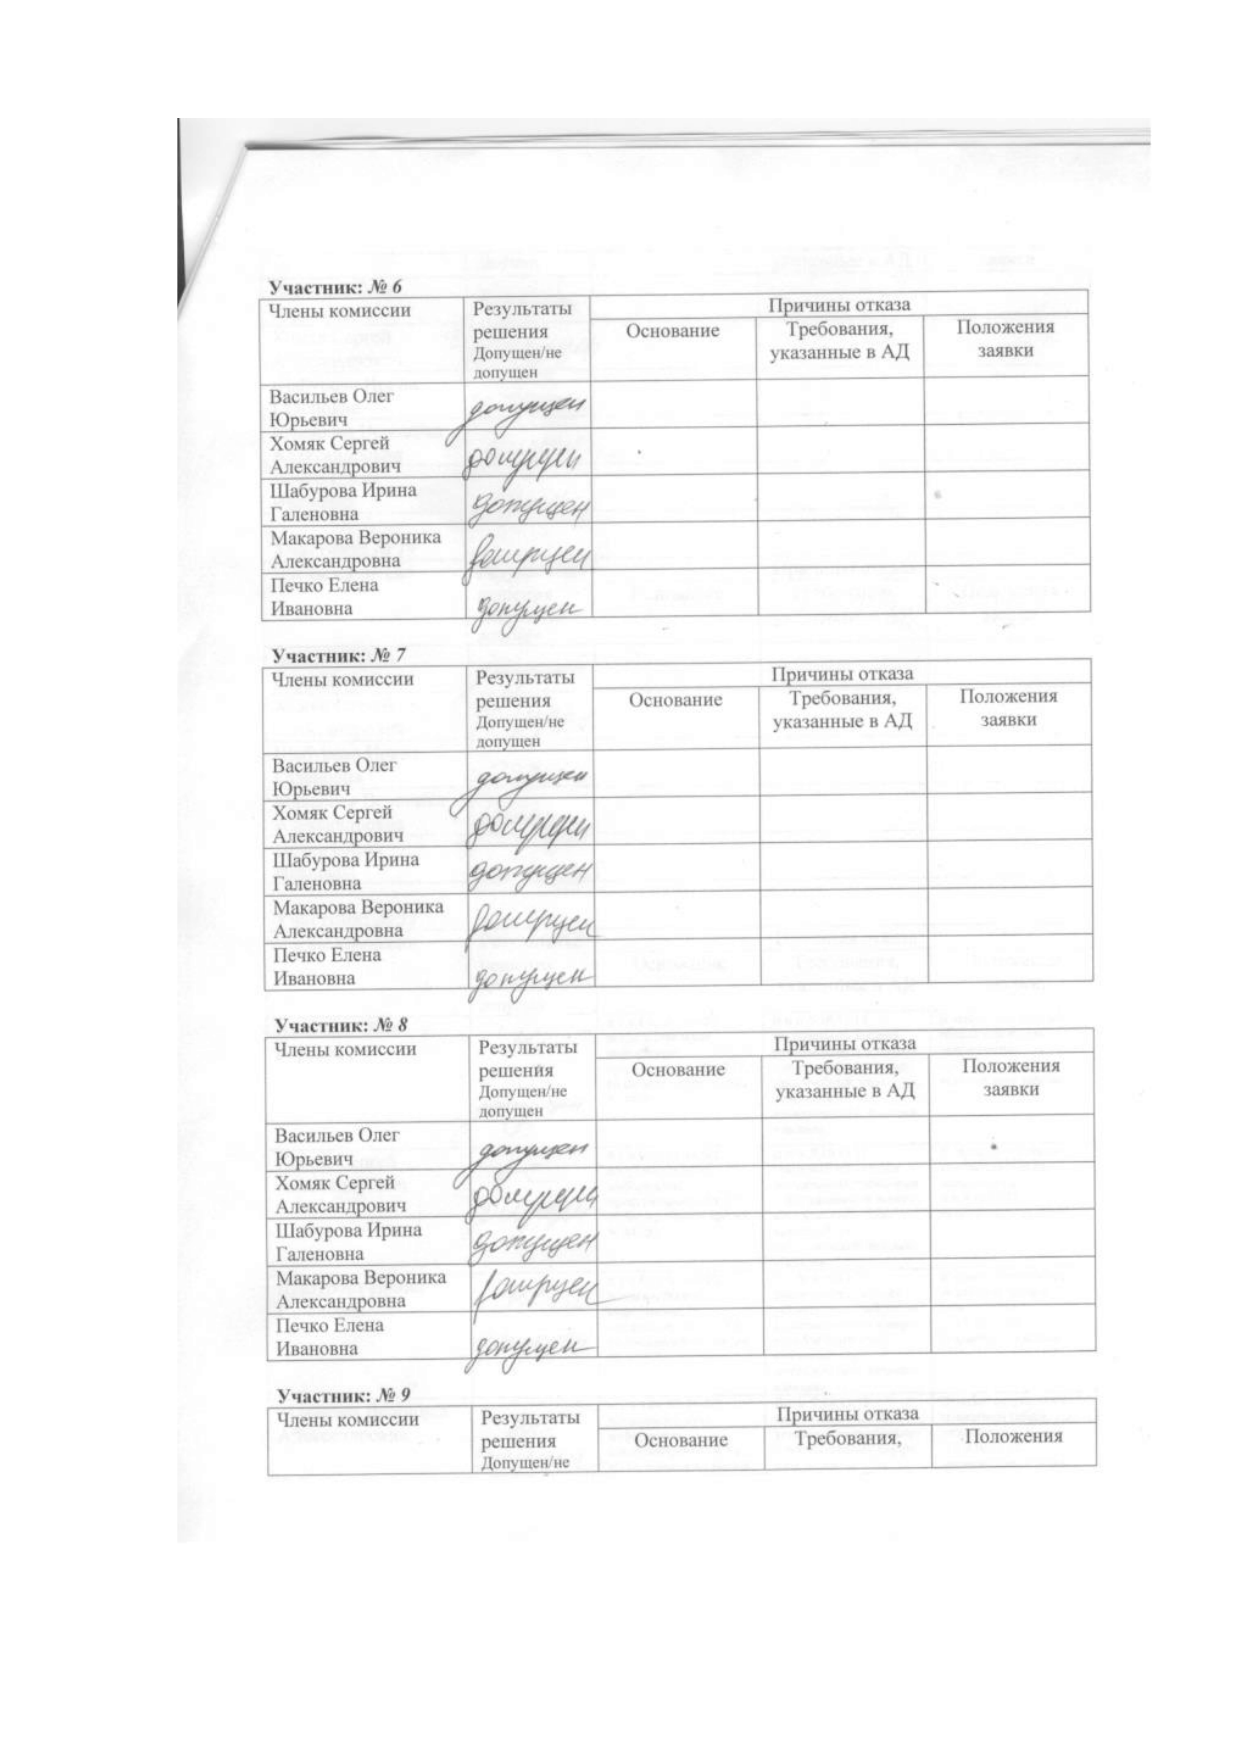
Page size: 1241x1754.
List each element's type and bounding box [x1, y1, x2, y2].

picture [177, 118, 1152, 1544]
